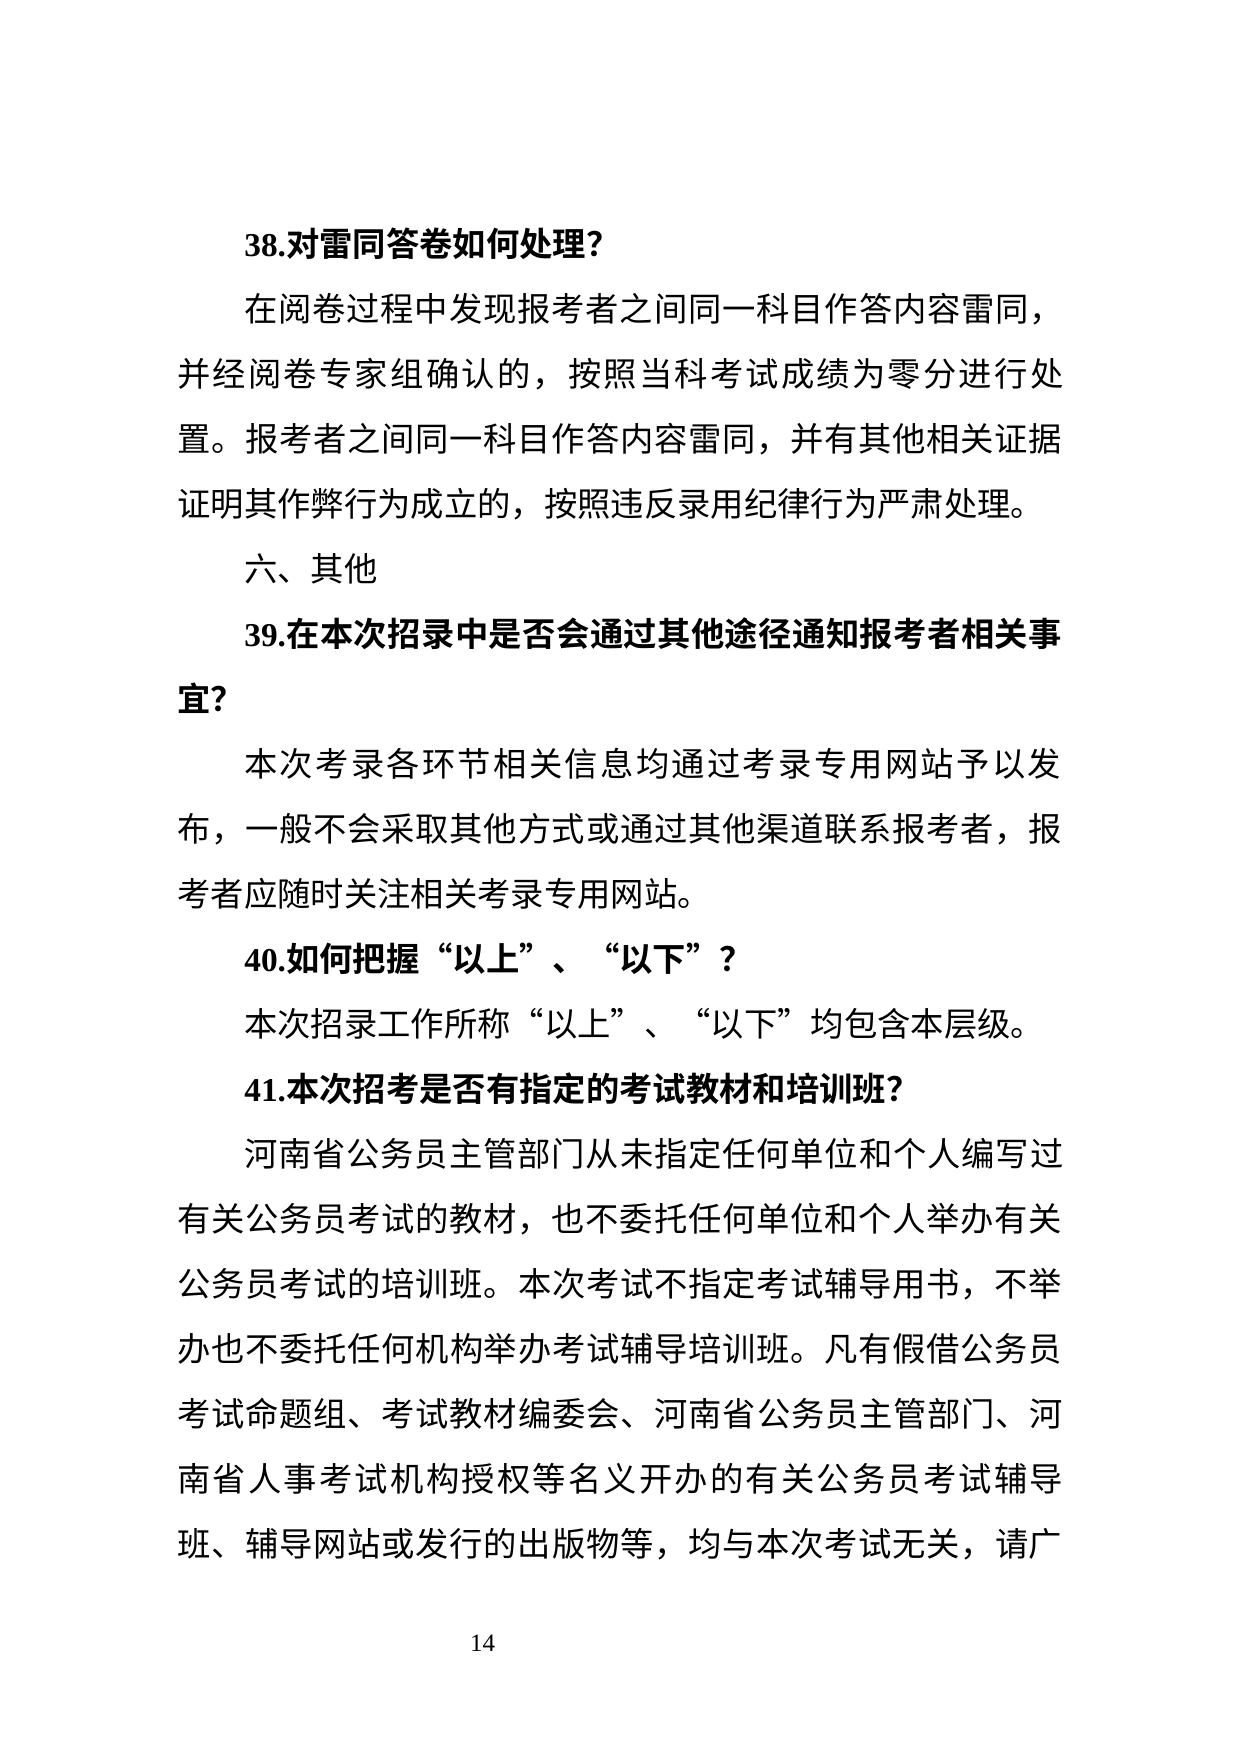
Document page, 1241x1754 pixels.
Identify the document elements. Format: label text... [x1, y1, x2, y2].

text 38.对雷同答卷如何处理？ [177, 209, 1063, 274]
list 本次考录各环节相关信息均通过考录专用网站予以发布，一般不会采取其他方式或通过其他渠道联系报考者，报考者应随时关注相关考录专用网站。 [177, 729, 1063, 924]
text 41.本次招考是否有指定的考试教材和培训班？ [177, 1054, 1063, 1119]
text 在阅卷过程中发现报考者之间同一科目作答内容雷同，并经阅卷专家组确认的，按照当科考试成绩为零分进行处置。报考者之间同一科目作答内容雷同，并有其他相关证据证明其作弊行为成立的，按照违反录用纪律行为严肃处理。 [177, 274, 1063, 534]
list 39.在本次招录中是否会通过其他途径通知报考者相关事宜？ [177, 599, 1063, 729]
text 六、其他 [177, 534, 1063, 599]
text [177, 1119, 1063, 1574]
text 40.如何把握“以上”、“以下”？ [177, 924, 1063, 989]
text 本次招录工作所称“以上”、“以下”均包含本层级。 [177, 989, 1063, 1054]
